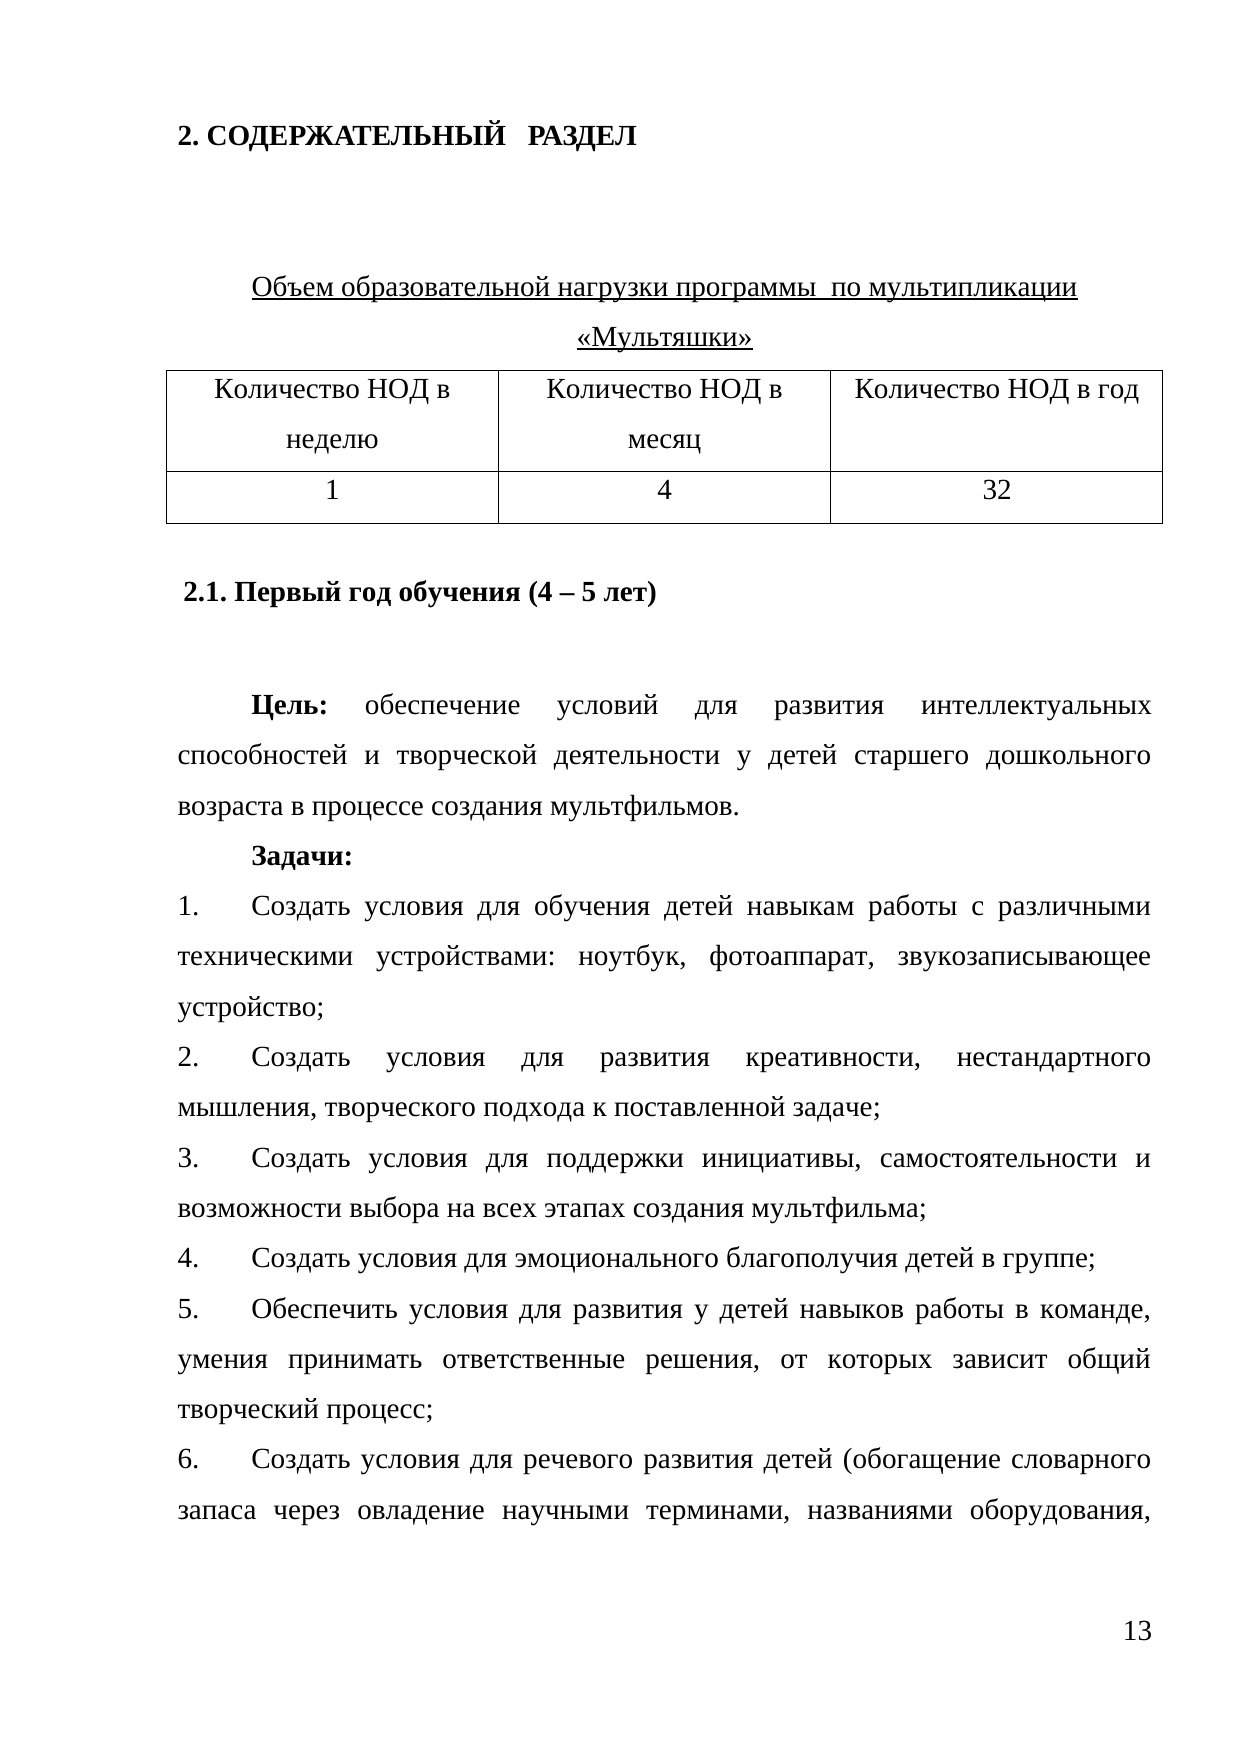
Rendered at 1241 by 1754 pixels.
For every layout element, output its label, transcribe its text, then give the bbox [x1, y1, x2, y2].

text 2. СОДЕРЖАТЕЛЬНЫЙ РАЗДЕЛ [177, 118, 1152, 152]
text Задачи: [177, 838, 1152, 871]
text Цель: обеспечение условий для развития интеллектуальных способностей и творческой деятельности у детей старшего дошкольного возраста в процессе создания мультфильмов. [177, 687, 1152, 821]
list Создать условия для эмоционального благополучия детей в группе; [177, 1240, 1152, 1274]
text Объем образовательной нагрузки программы по мультипликации «Мультяшки» [177, 269, 1152, 353]
table_header Количество НОД в неделю [167, 371, 498, 471]
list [177, 1442, 1152, 1526]
text 2.1. Первый год обучения (4 – 5 лет) [183, 574, 1152, 607]
table_cell 1 [167, 472, 498, 522]
table_header Количество НОД в месяц [499, 371, 830, 471]
table_header Количество НОД в год [831, 371, 1162, 471]
table_cell 4 [499, 472, 830, 522]
list Создать условия для развития креативности, нестандартного мышления, творческого подхода к поставленной задаче; [177, 1039, 1152, 1123]
list Обеспечить условия для развития у детей навыков работы в команде, умения принимать ответственные решения, от которых зависит общий творческий процесс; [177, 1291, 1152, 1425]
table_cell 32 [831, 472, 1162, 522]
list Создать условия для поддержки инициативы, самостоятельности и возможности выбора на всех этапах создания мультфильма; [177, 1140, 1152, 1224]
list Создать условия для обучения детей навыкам работы с различными техническими устройствами: ноутбук, фотоаппарат, звукозаписывающее устройство; [177, 888, 1152, 1022]
